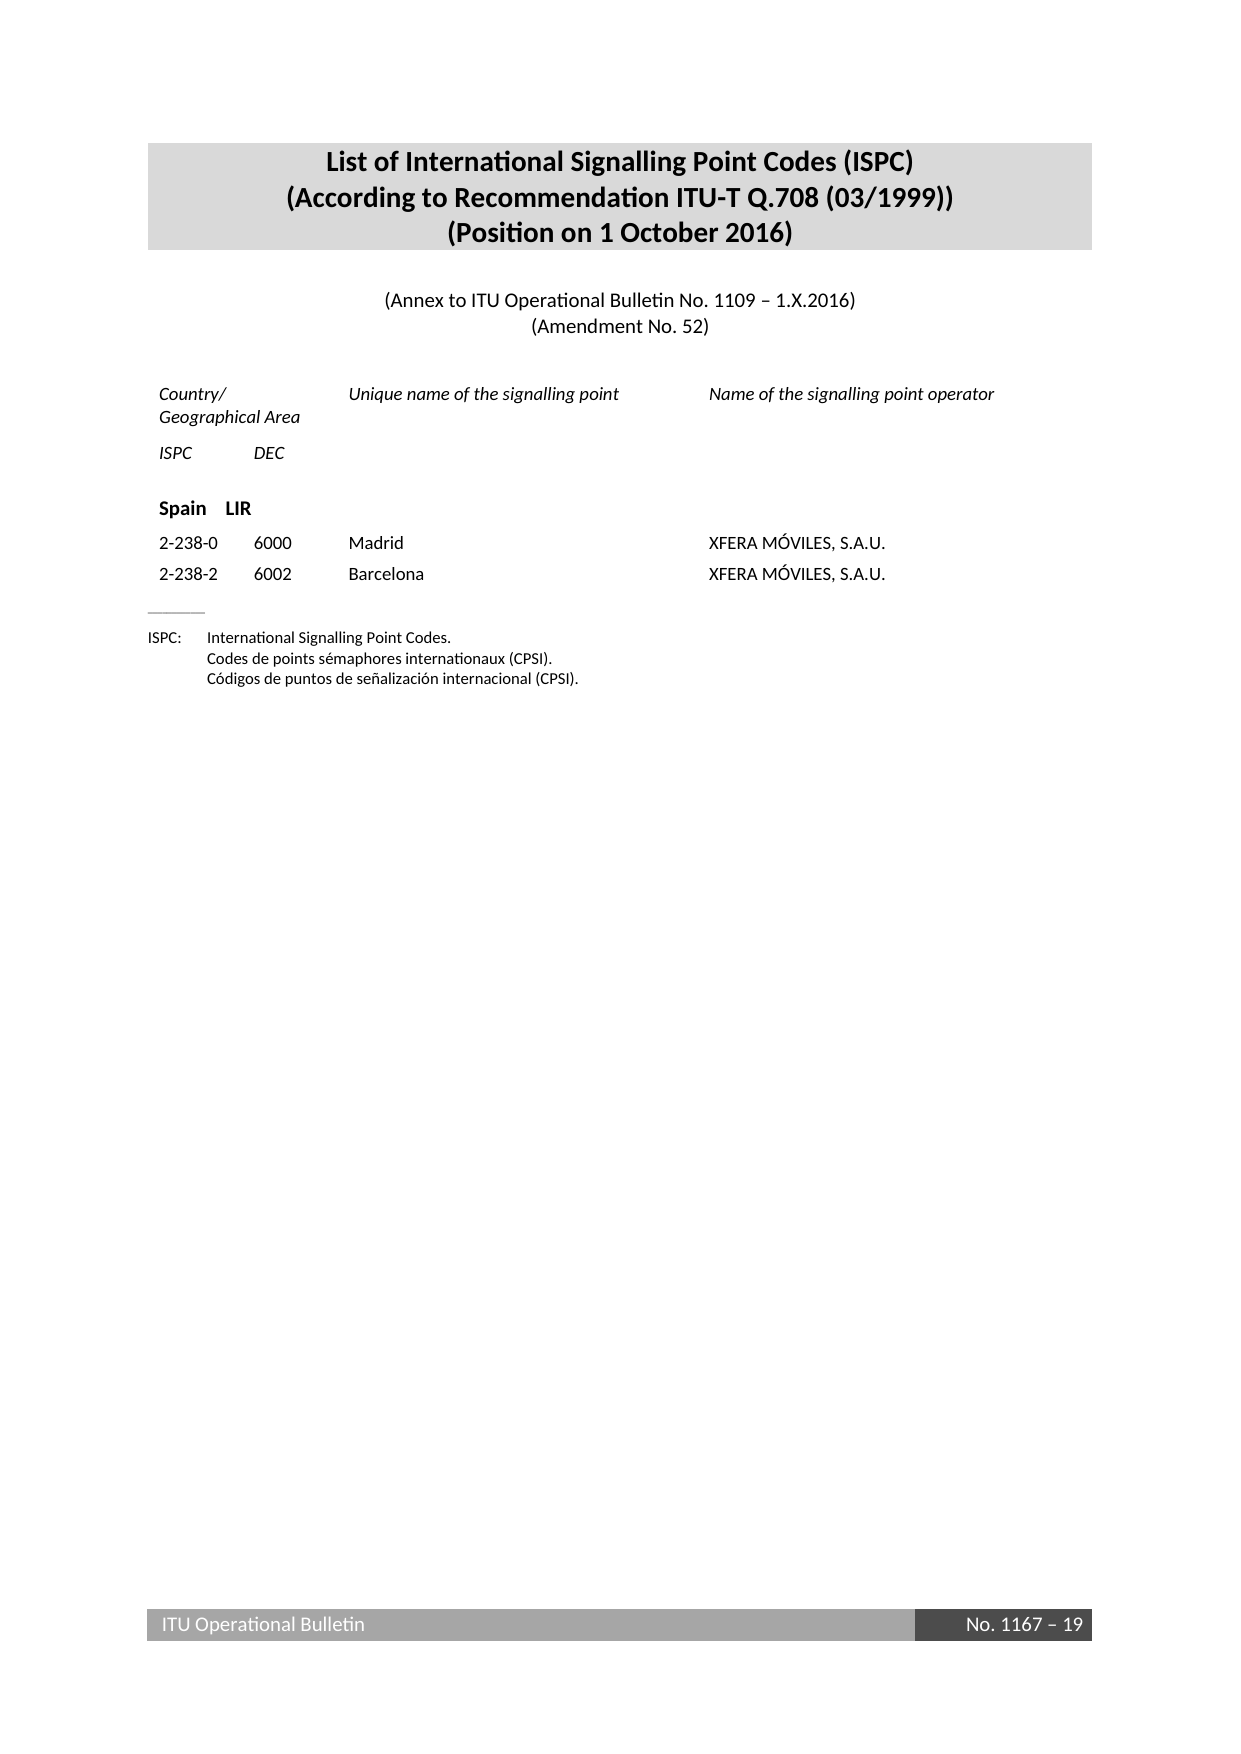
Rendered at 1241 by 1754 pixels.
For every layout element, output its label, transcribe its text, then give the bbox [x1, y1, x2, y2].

table_cell Madrid [337, 527, 698, 558]
table_cell XFERA MÓVILES, S.A.U. [698, 558, 1115, 589]
table_cell DEC [243, 435, 337, 470]
table_cell Spain LIR [148, 470, 1115, 527]
table_cell 2-238-2 [148, 558, 242, 589]
table_header Country/ Geographical Area [148, 376, 337, 434]
table_cell 6002 [243, 558, 337, 589]
table_cell ISPC [148, 435, 242, 470]
subtitle List of International Signalling Point Codes (ISPC) (According to Recommendation ITU-T Q.708 (03/1999)) (Position on 1 October 2016) [148, 143, 1092, 250]
text Codes de points sémaphores internationaux (CPSI). [148, 648, 1092, 668]
subtitle (Annex to ITU Operational Bulletin No. 1109 – 1.X.2016) (Amendment No. 52) [148, 287, 1092, 338]
table_cell 6000 [243, 527, 337, 558]
table_header Unique name of the signalling point [337, 376, 698, 470]
text Códigos de puntos de señalización internacional (CPSI). [148, 668, 1092, 689]
table_cell XFERA MÓVILES, S.A.U. [698, 527, 1115, 558]
table_cell Barcelona [337, 558, 698, 589]
text ISPC: International Signalling Point Codes. [148, 628, 1092, 648]
table_header Name of the signalling point operator [698, 376, 1115, 470]
text ____________ [148, 603, 1092, 624]
table_cell 2-238-0 [148, 527, 242, 558]
